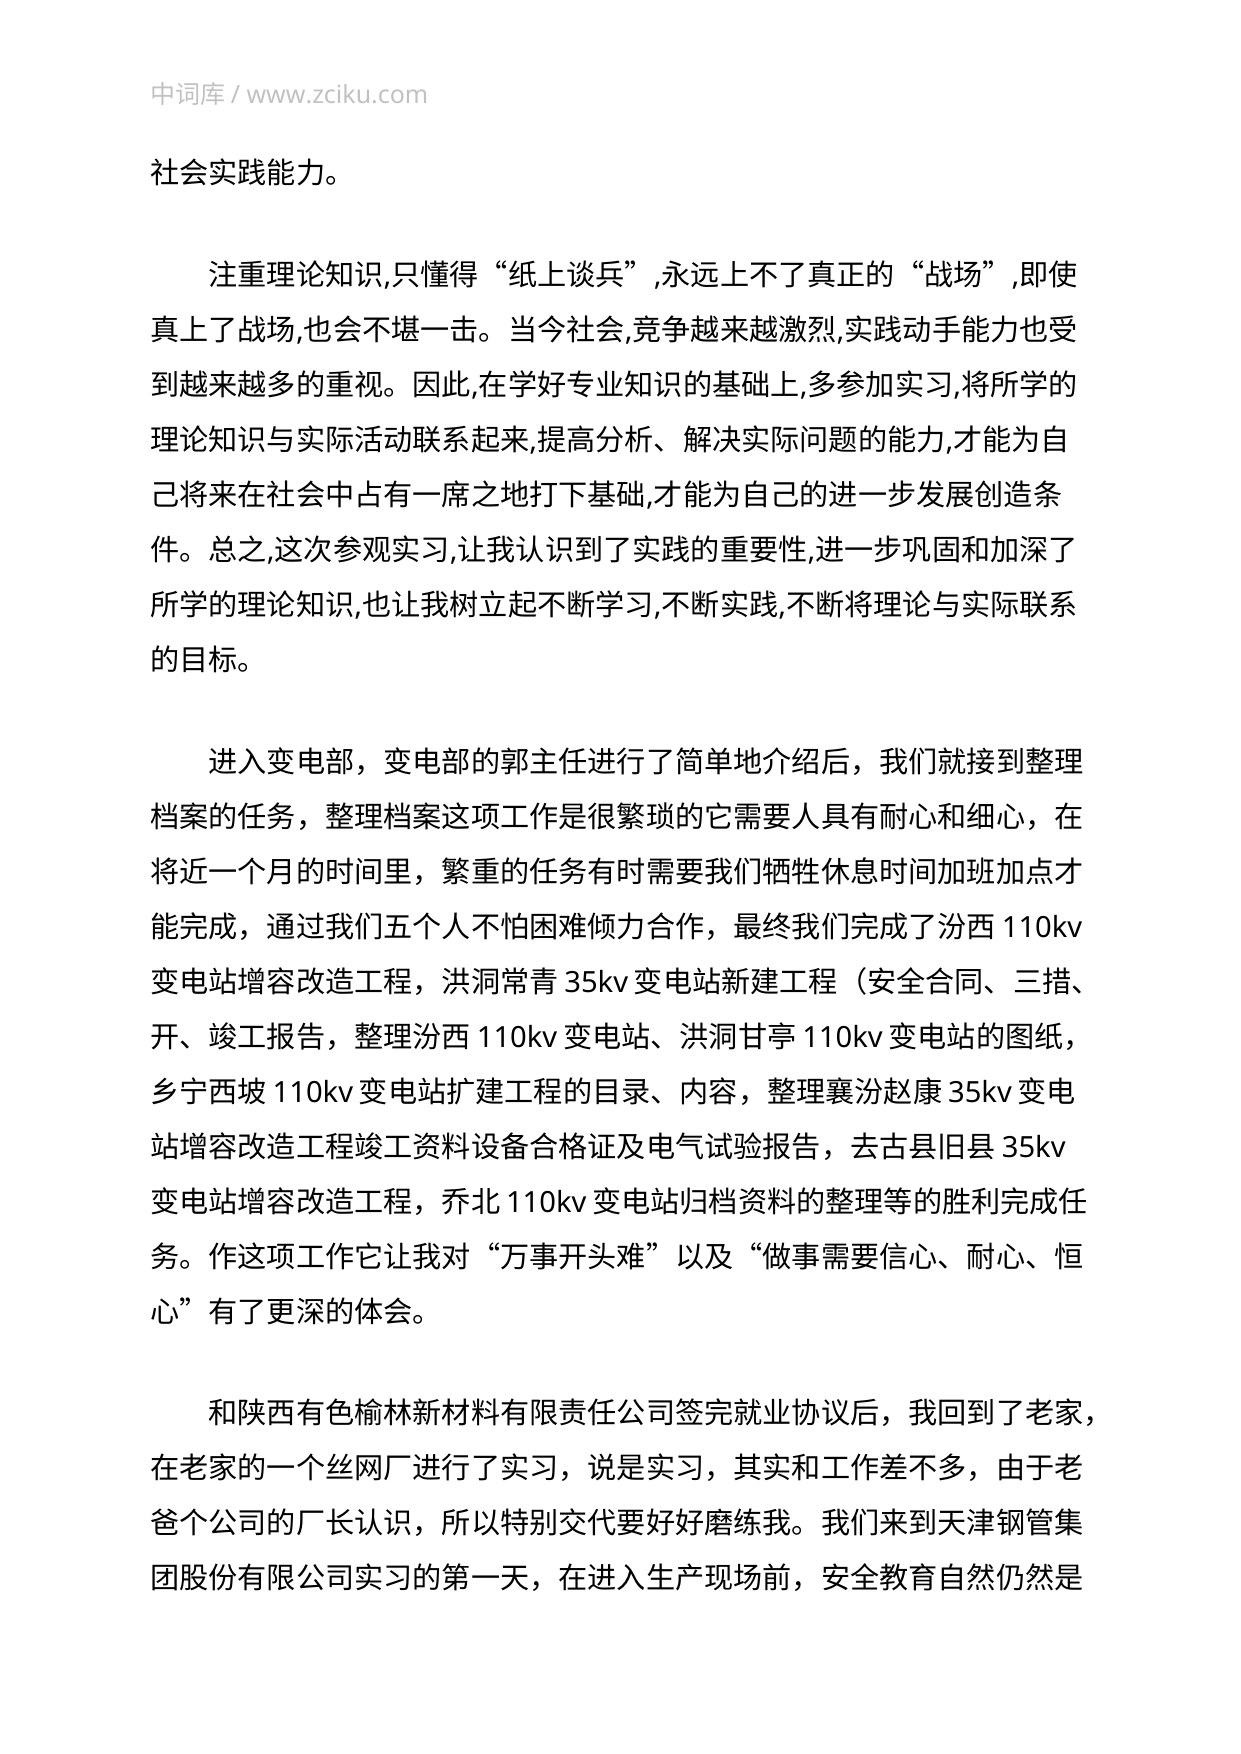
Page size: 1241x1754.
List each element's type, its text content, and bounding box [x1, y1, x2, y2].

text 进入变电部，变电部的郭主任进行了简单地介绍后，我们就接到整理档案的任务，整理档案这项工作是很繁琐的它需要人具有耐心和细心，在将近一个月的时间里，繁重的任务有时需要我们牺牲休息时间加班加点才能完成，通过我们五个人不怕困难倾力合作，最终我们完成了汾西110kv变电站增容改造工程，洪洞常青35kv变电站新建工程（安全合同、三措、开、竣工报告，整理汾西110kv变电站、洪洞甘亭110kv变电站的图纸，乡宁西坡110kv变电站扩建工程的目录、内容，整理襄汾赵康35kv变电站增容改造工程竣工资料设备合格证及电气试验报告，去古县旧县35kv变电站增容改造工程，乔北110kv变电站归档资料的整理等的胜利完成任务。作这项工作它让我对“万事开头难”以及“做事需要信心、耐心、恒心”有了更深的体会。 [150, 738, 1090, 1330]
text 注重理论知识,只懂得“纸上谈兵”,永远上不了真正的“战场”,即使真上了战场,也会不堪一击。当今社会,竞争越来越激烈,实践动手能力也受到越来越多的重视。因此,在学好专业知识的基础上,多参加实习,将所学的理论知识与实际活动联系起来,提高分析、解决实际问题的能力,才能为自己将来在社会中占有一席之地打下基础,才能为自己的进一步发展创造条件。总之,这次参观实习,让我认识到了实践的重要性,进一步巩固和加深了所学的理论知识,也让我树立起不断学习,不断实践,不断将理论与实际联系的目标。 [150, 252, 1090, 679]
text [150, 1390, 1090, 1597]
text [150, 150, 1090, 192]
